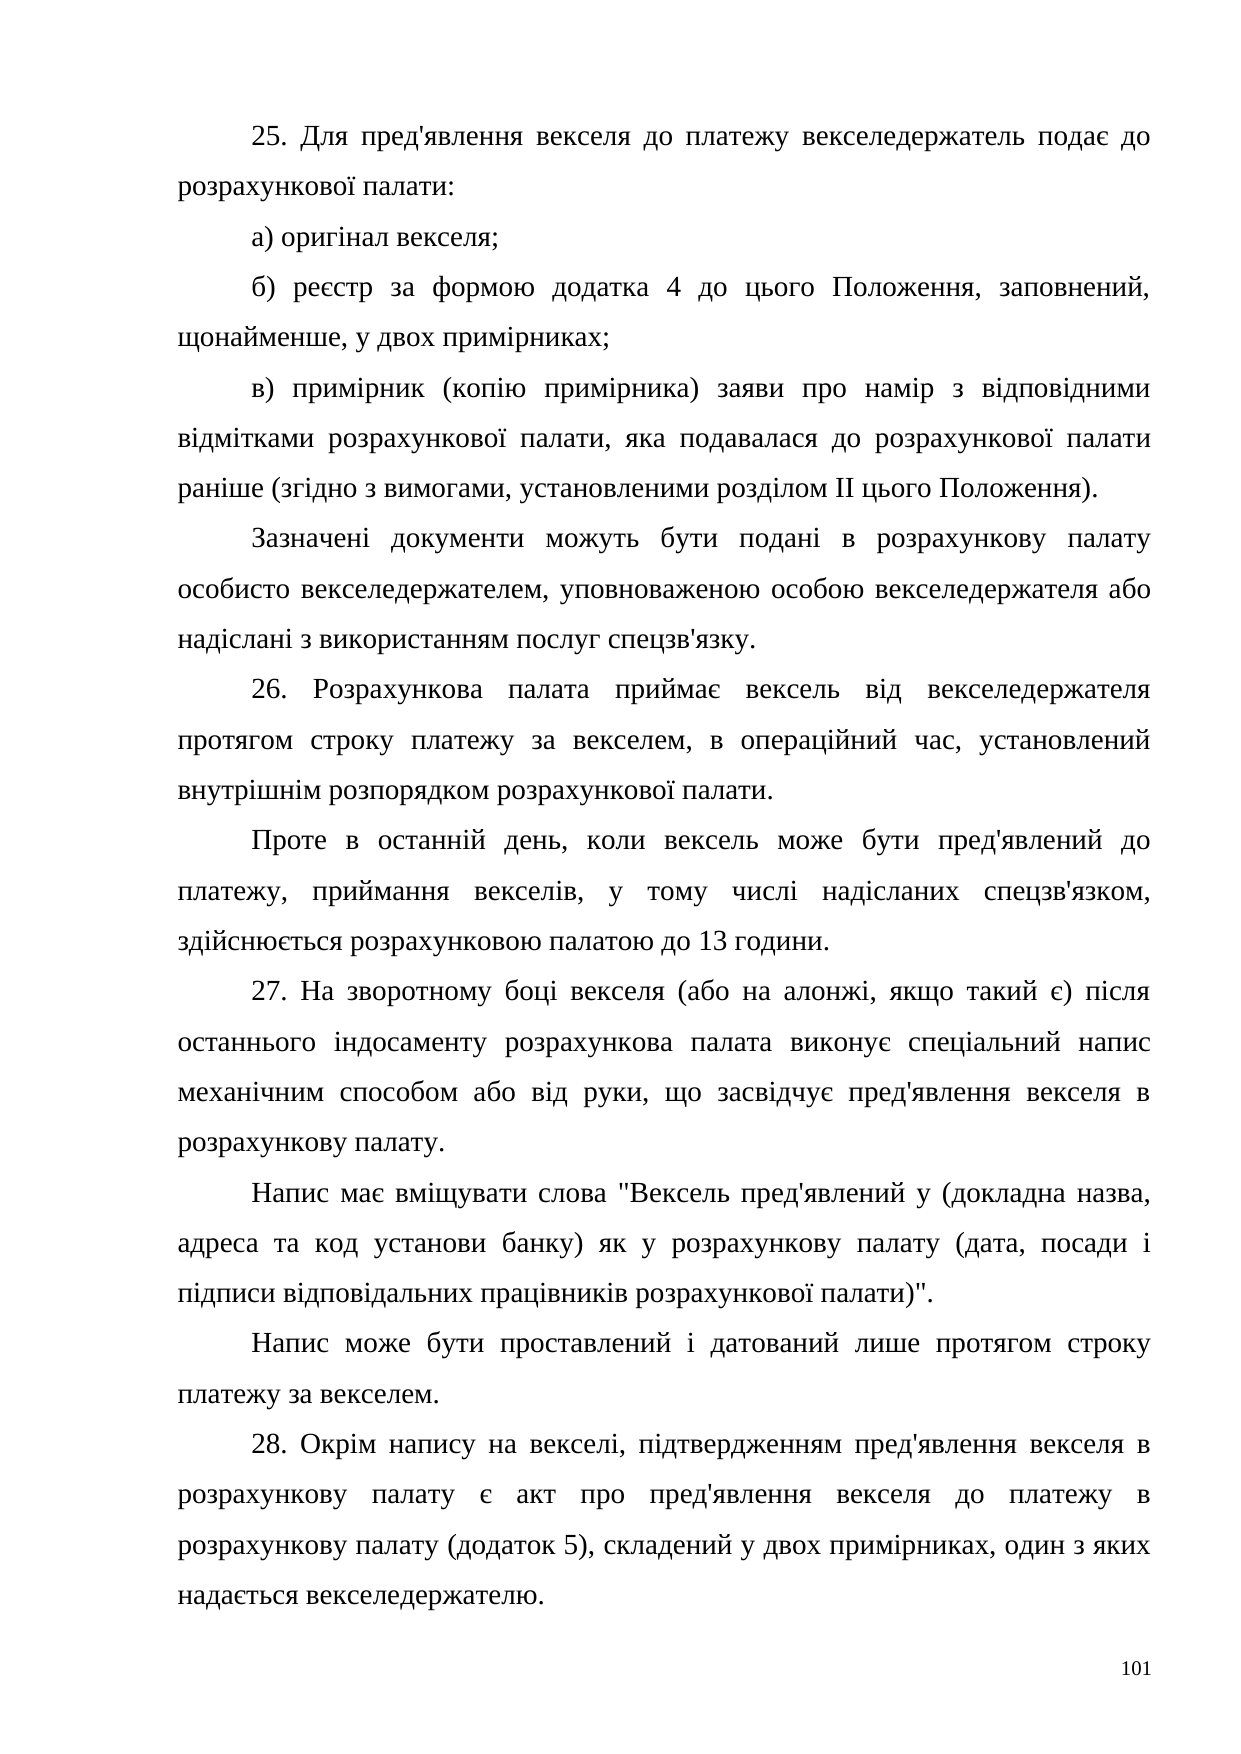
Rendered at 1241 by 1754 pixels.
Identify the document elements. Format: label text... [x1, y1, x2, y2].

text в) примірник (копію примірника) заяви про намір з відповідними відмітками розрахункової палати, яка подавалася до розрахункової палати раніше (згідно з вимогами, установленими розділом II цього Положення). [177, 370, 1152, 504]
text Напис має вміщувати слова "Вексель пред'явлений у (докладна назва, адреса та код установи банку) як у розрахункову палату (дата, посади і підписи відповідальних працівників розрахункової палати)". [177, 1175, 1152, 1309]
text б) реєстр за формою додатка 4 до цього Положення, заповнений, щонайменше, у двох примірниках; [177, 269, 1152, 353]
text 25. Для пред'явлення векселя до платежу векселедержатель подає до розрахункової палати: [177, 118, 1152, 202]
text Зазначені документи можуть бути подані в розрахункову палату особисто векселедержателем, уповноваженою особою векселедержателя або надіслані з використанням послуг спецзв'язку. [177, 521, 1152, 655]
text 28. Окрім напису на векселі, підтвердженням пред'явлення векселя в розрахункову палату є акт про пред'явлення векселя до платежу в розрахункову палату (додаток 5), складений у двох примірниках, один з яких надається векселедержателю. [177, 1426, 1152, 1611]
text 27. На зворотному боці векселя (або на алонжі, якщо такий є) після останнього індосаменту розрахункова палата виконує спеціальний напис механічним способом або від руки, що засвідчує пред'явлення векселя в розрахункову палату. [177, 973, 1152, 1158]
text Проте в останній день, коли вексель може бути пред'явлений до платежу, приймання векселів, у тому числі надісланих спецзв'язком, здійснюється розрахунковою палатою до 13 години. [177, 822, 1152, 957]
text Напис може бути проставлений і датований лише протягом строку платежу за векселем. [177, 1326, 1152, 1409]
text 26. Розрахункова палата приймає вексель від векселедержателя протягом строку платежу за векселем, в операційний час, установлений внутрішнім розпорядком розрахункової палати. [177, 672, 1152, 806]
text а) оригінал векселя; [177, 219, 1152, 252]
